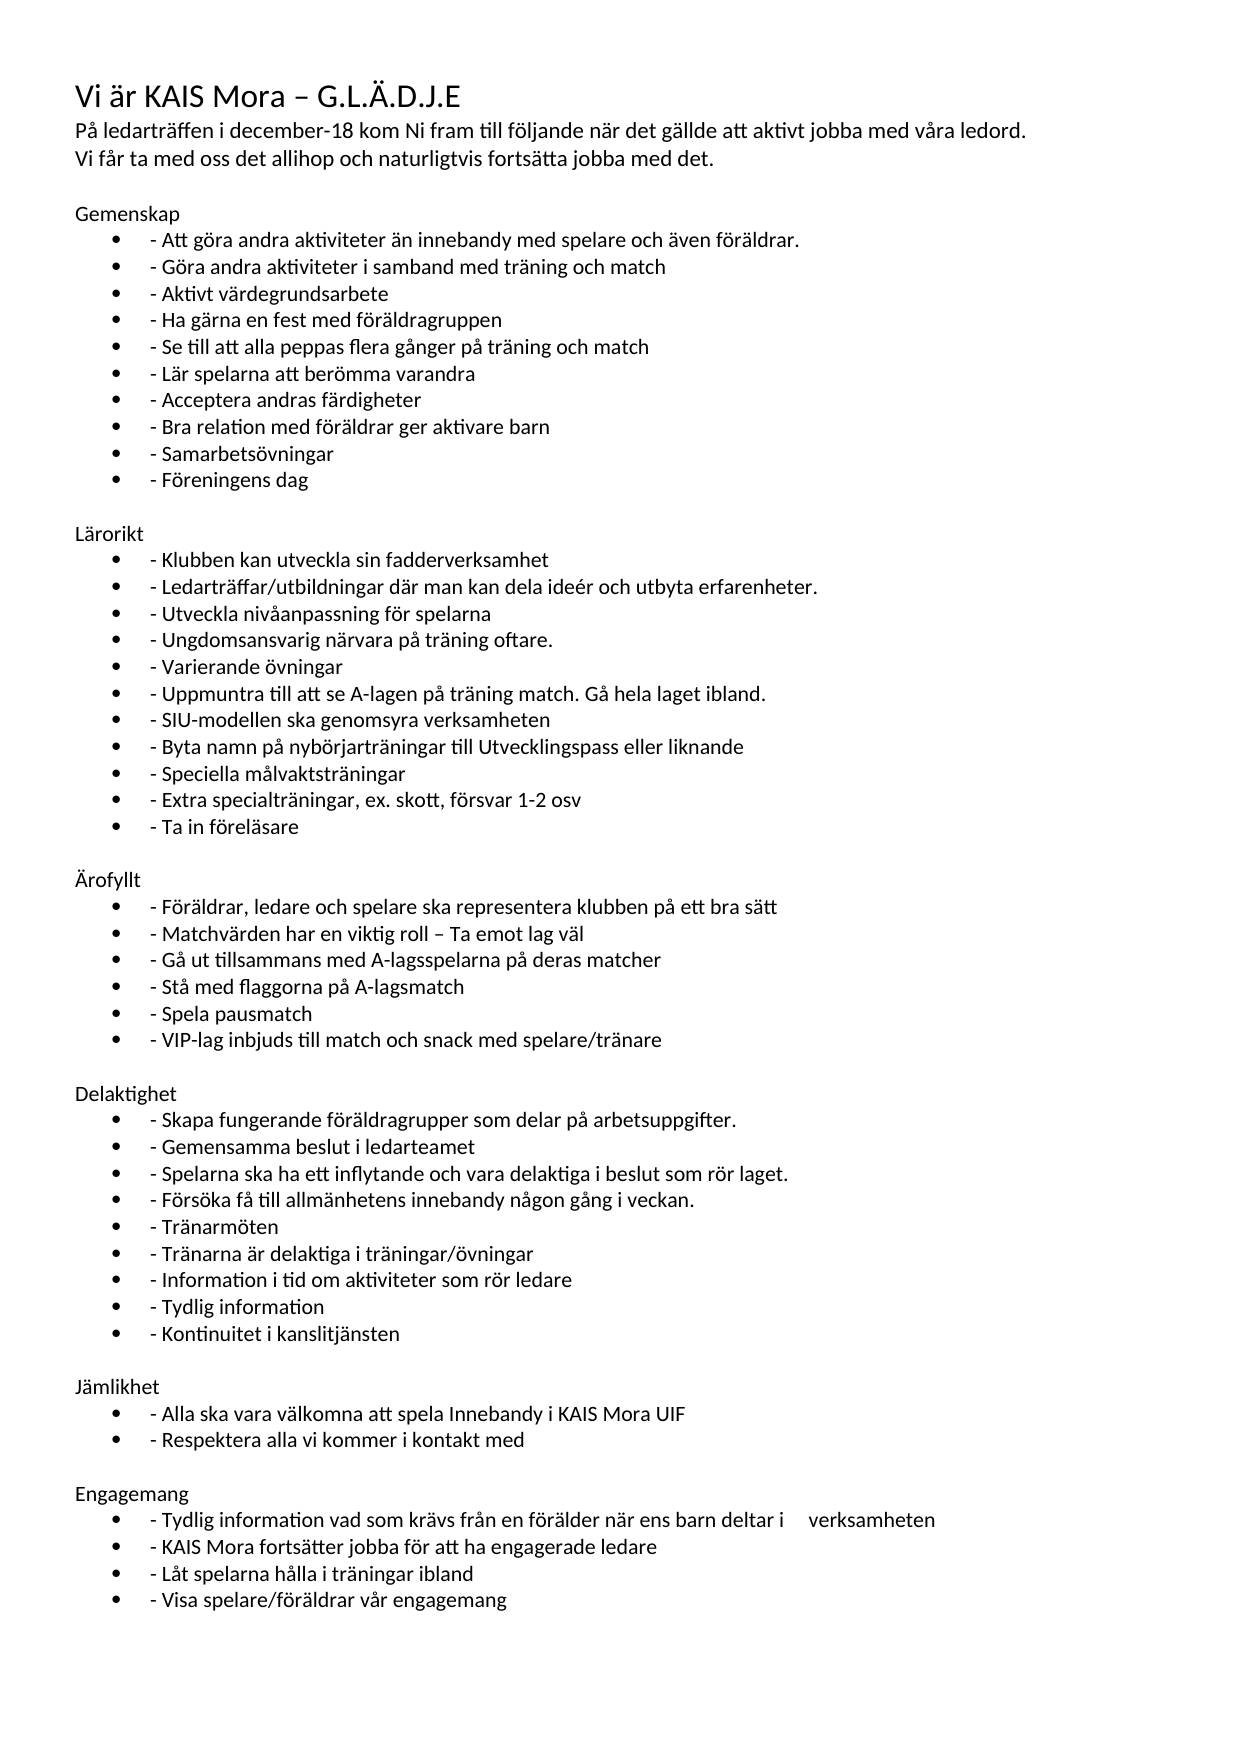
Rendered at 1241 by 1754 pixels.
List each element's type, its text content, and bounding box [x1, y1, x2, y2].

list - Ta in föreläsare [112, 813, 1165, 840]
list - Lär spelarna att berömma varandra [112, 360, 1165, 386]
text Gemenskap [75, 200, 1165, 226]
list - Information i tid om aktiviteter som rör ledare [112, 1266, 1165, 1293]
text Engagemang [75, 1480, 1165, 1506]
list - Visa spelare/föräldrar vår engagemang [112, 1586, 1165, 1613]
text Jämlikhet [75, 1373, 1165, 1400]
list - Gemensamma beslut i ledarteamet [112, 1133, 1165, 1160]
list - Föräldrar, ledare och spelare ska representera klubben på ett bra sätt [112, 893, 1165, 920]
list - Uppmuntra till att se A-lagen på träning match. Gå hela laget ibland. [112, 680, 1165, 706]
list - Låt spelarna hålla i träningar ibland [112, 1560, 1165, 1586]
text Delaktighet [75, 1080, 1165, 1106]
list - Tränarmöten [112, 1213, 1165, 1240]
list - Skapa fungerande föräldragrupper som delar på arbetsuppgifter. [112, 1106, 1165, 1133]
list - Se till att alla peppas flera gånger på träning och match [112, 333, 1165, 360]
list - Att göra andra aktiviteter än innebandy med spelare och även föräldrar. [112, 226, 1165, 253]
list - Spelarna ska ha ett inflytande och vara delaktiga i beslut som rör laget. [112, 1160, 1165, 1186]
text Vi får ta med oss det allihop och naturligtvis fortsätta jobba med det. [75, 144, 1165, 172]
list - Stå med flaggorna på A-lagsmatch [112, 973, 1165, 1000]
list - Extra specialträningar, ex. skott, försvar 1-2 osv [112, 786, 1165, 813]
list - Utveckla nivåanpassning för spelarna [112, 600, 1165, 626]
list - VIP-lag inbjuds till match och snack med spelare/tränare [112, 1026, 1165, 1053]
text På ledarträffen i december-18 kom Ni fram till följande när det gällde att aktivt jobba med våra ledord. [75, 116, 1165, 144]
list - Acceptera andras färdigheter [112, 386, 1165, 413]
list - Föreningens dag [112, 466, 1165, 493]
list - Försöka få till allmänhetens innebandy någon gång i veckan. [112, 1186, 1165, 1213]
list - Respektera alla vi kommer i kontakt med [112, 1426, 1165, 1453]
list - Spela pausmatch [112, 1000, 1165, 1026]
list - Göra andra aktiviteter i samband med träning och match [112, 253, 1165, 280]
list - Alla ska vara välkomna att spela Innebandy i KAIS Mora UIF [112, 1400, 1165, 1426]
list - SIU-modellen ska genomsyra verksamheten [112, 706, 1165, 733]
list - Ha gärna en fest med föräldragruppen [112, 306, 1165, 333]
list - Ungdomsansvarig närvara på träning oftare. [112, 626, 1165, 653]
list - Speciella målvaktsträningar [112, 760, 1165, 786]
list - Varierande övningar [112, 653, 1165, 680]
list - Klubben kan utveckla sin fadderverksamhet [112, 546, 1165, 573]
list - Bra relation med föräldrar ger aktivare barn [112, 413, 1165, 440]
list - Ledarträffar/utbildningar där man kan dela ideér och utbyta erfarenheter. [112, 573, 1165, 600]
list - Gå ut tillsammans med A-lagsspelarna på deras matcher [112, 946, 1165, 973]
list - Aktivt värdegrundsarbete [112, 280, 1165, 306]
text Lärorikt [75, 520, 1165, 546]
list - Tydlig information vad som krävs från en förälder när ens barn deltar i verksamheten [112, 1506, 1165, 1533]
list - Byta namn på nybörjarträningar till Utvecklingspass eller liknande [112, 733, 1165, 760]
list - Tränarna är delaktiga i träningar/övningar [112, 1240, 1165, 1266]
list - Tydlig information [112, 1293, 1165, 1320]
list - Kontinuitet i kanslitjänsten [112, 1320, 1165, 1346]
list - KAIS Mora fortsätter jobba för att ha engagerade ledare [112, 1533, 1165, 1560]
text Ärofyllt [75, 866, 1165, 893]
list - Samarbetsövningar [112, 440, 1165, 466]
list - Matchvärden har en viktig roll – Ta emot lag väl [112, 920, 1165, 946]
text Vi är KAIS Mora – G.L.Ä.D.J.E [75, 75, 1165, 116]
